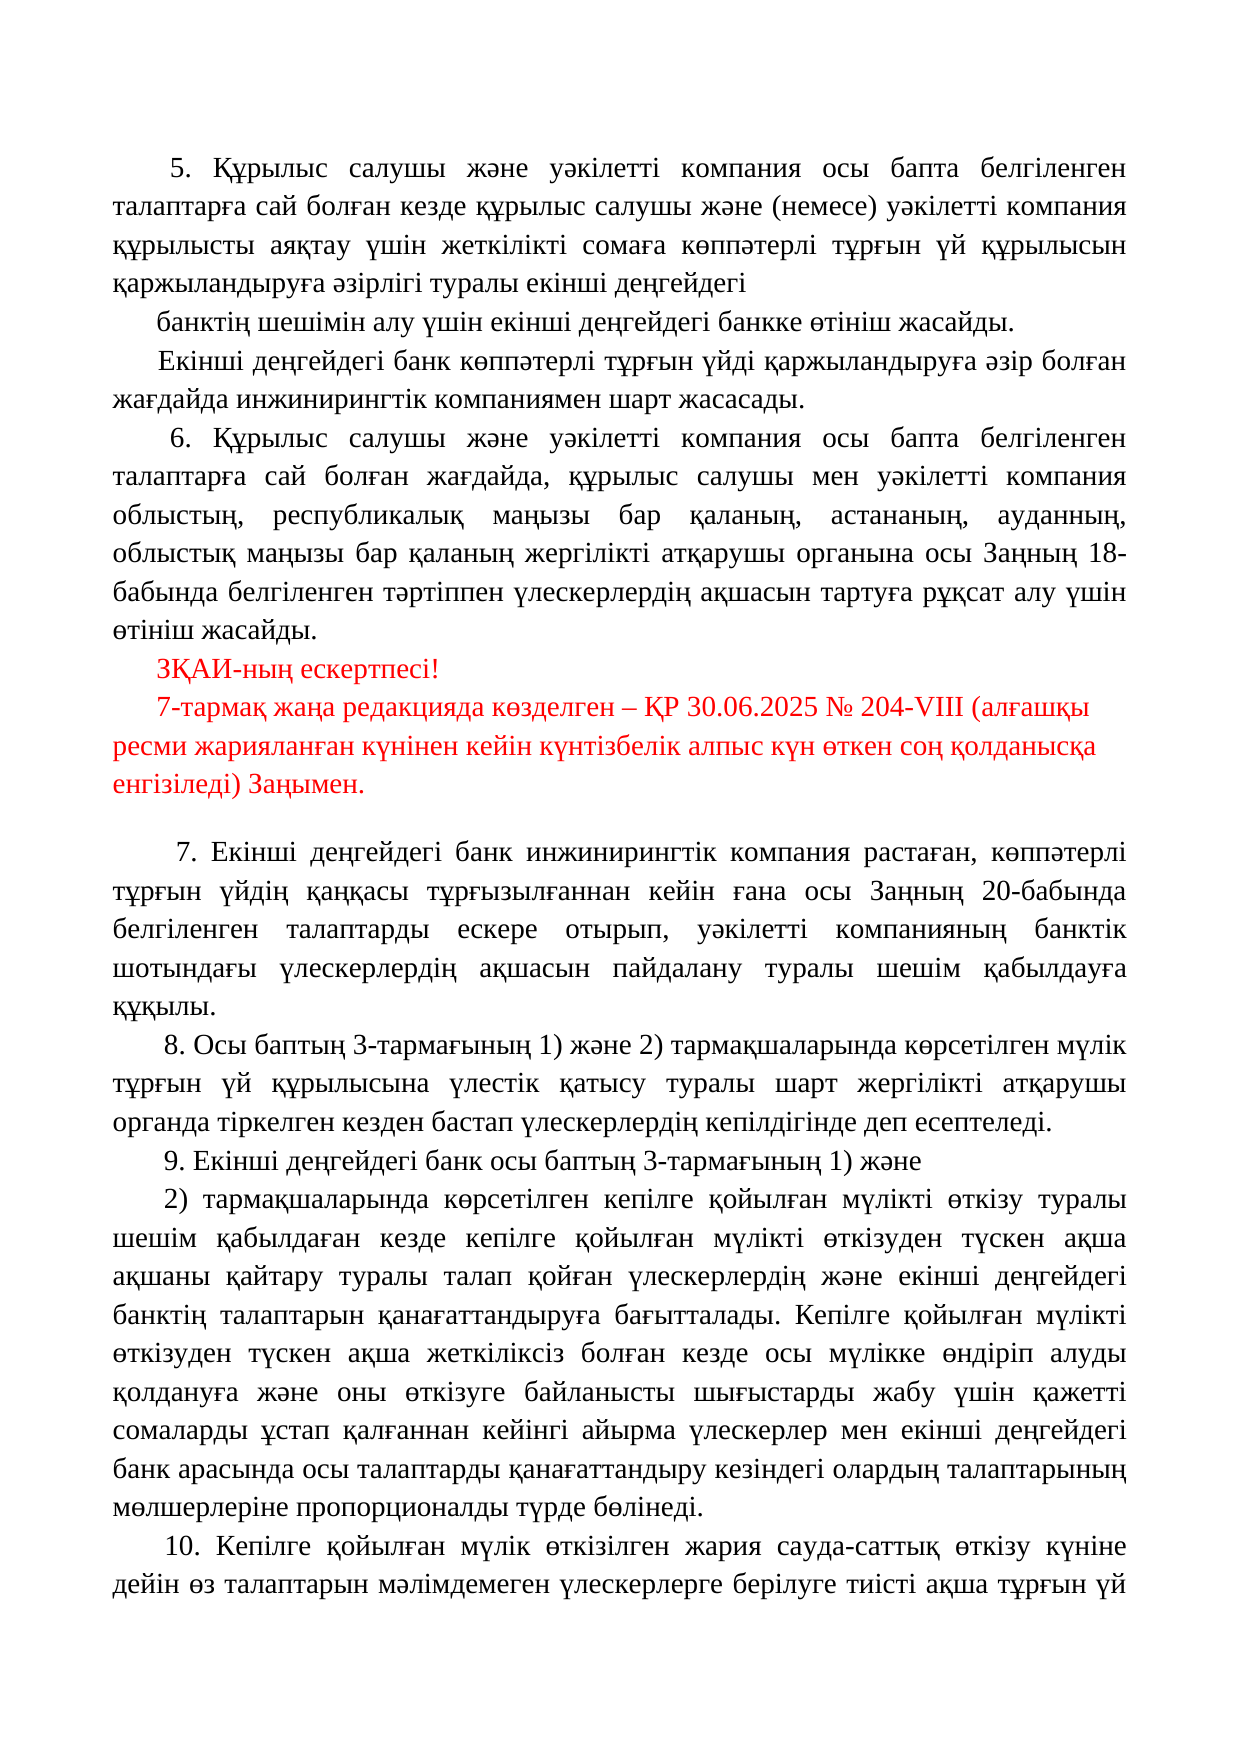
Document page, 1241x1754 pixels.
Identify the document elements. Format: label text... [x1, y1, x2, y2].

text банктің шешімін алу үшін екінші деңгейдегі банкке өтініш жасайды. [112, 304, 1128, 338]
text 7. Екінші деңгейдегі банк инжинирингтік компания растаған, көппәтерлі тұрғын үйдің қаңқасы тұрғызылғаннан кейін ғана осы Заңның 20-бабында белгіленген талаптарды ескере отырып, уәкілетті компанияның банктік шотындағы үлескерлердің ақшасын пайдалану туралы шешім қабылдауға құқылы. [112, 834, 1128, 1022]
text 2) тармақшаларында көрсетілген кепілге қойылған мүлікті өткізу туралы шешім қабылдаған кезде кепілге қойылған мүлікті өткізуден түскен ақша ақшаны қайтару туралы талап қойған үлескерлердің және екінші деңгейдегі банктің талаптарын қанағаттандыруға бағытталады. Кепілге қойылған мүлікті өткізуден түскен ақша жеткіліксіз болған кезде осы мүлікке өндіріп алуды қолдануға және оны өткізуге байланысты шығыстарды жабу үшін қажетті сомаларды ұстап қалғаннан кейінгі айырма үлескерлер мен екінші деңгейдегі банк арасында осы талаптарды қанағаттандыру кезіндегі олардың талаптарының мөлшерлеріне пропорционалды түрде бөлінеді. [112, 1181, 1128, 1523]
text Екінші деңгейдегі банк көппәтерлі тұрғын үйді қаржыландыруға әзір болған жағдайда инжинирингтік компаниямен шарт жасасады. [112, 343, 1128, 415]
text ЗҚАИ-ның ескертпесі! 7-тармақ жаңа редакцияда көзделген – ҚР 30.06.2025 № 204-VIII (алғашқы ресми жарияланған күнінен кейін күнтізбелік алпыс күн өткен соң қолданысқа енгізіледі) Заңымен. [112, 651, 1128, 830]
text 6. Құрылыс салушы және уәкілетті компания осы бапта белгіленген талаптарға сай болған жағдайда, құрылыс салушы мен уәкілетті компания облыстың, республикалық маңызы бар қаланың, астананың, ауданның, облыстық маңызы бар қаланың жергілікті атқарушы органына осы Заңның 18-бабында белгіленген тәртіппен үлескерлердің ақшасын тартуға рұқсат алу үшін өтініш жасайды. [112, 420, 1128, 646]
text 5. Құрылыс салушы және уәкілетті компания осы бапта белгіленген талаптарға сай болған кезде құрылыс салушы және (немесе) уәкілетті компания құрылысты аяқтау үшін жеткілікті сомаға көппәтерлі тұрғын үй құрылысын қаржыландыруға әзірлігі туралы екінші деңгейдегі [112, 150, 1128, 299]
text 8. Осы баптың 3-тармағының 1) және 2) тармақшаларында көрсетілген мүлік тұрғын үй құрылысына үлестік қатысу туралы шарт жергілікті атқарушы органда тіркелген кезден бастап үлескерлердің кепілдігінде деп есептеледі. [112, 1027, 1128, 1138]
text 9. Екінші деңгейдегі банк осы баптың 3-тармағының 1) және [112, 1143, 1128, 1176]
